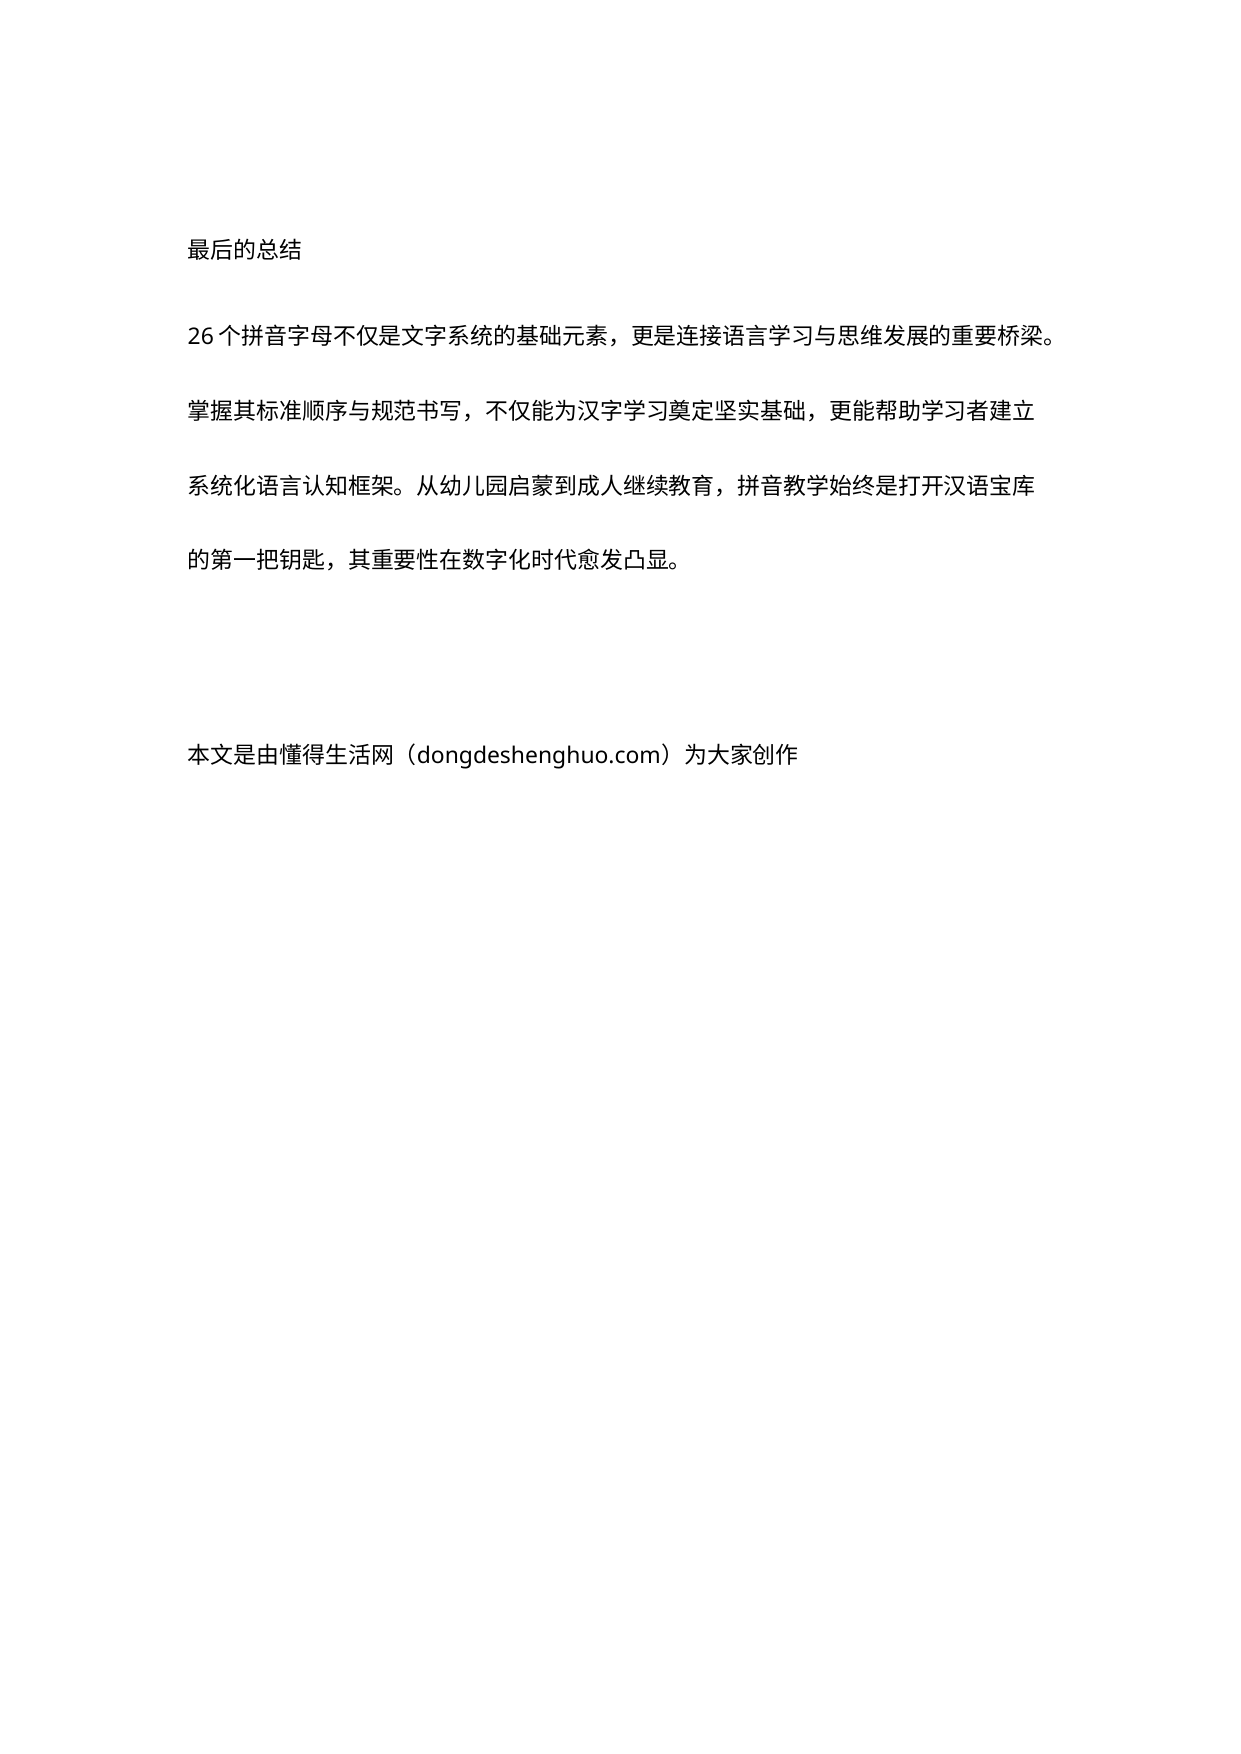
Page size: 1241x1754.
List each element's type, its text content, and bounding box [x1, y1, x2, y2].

text 最后的总结 [187, 216, 1053, 281]
text 本文是由懂得生活网（dongdeshenghuo.com）为大家创作 [187, 721, 1053, 786]
text 26个拼音字母不仅是文字系统的基础元素，更是连接语言学习与思维发展的重要桥梁。掌握其标准顺序与规范书写，不仅能为汉字学习奠定坚实基础，更能帮助学习者建立系统化语言认知框架。从幼儿园启蒙到成人继续教育，拼音教学始终是打开汉语宝库的第一把钥匙，其重要性在数字化时代愈发凸显。 [187, 302, 1053, 591]
